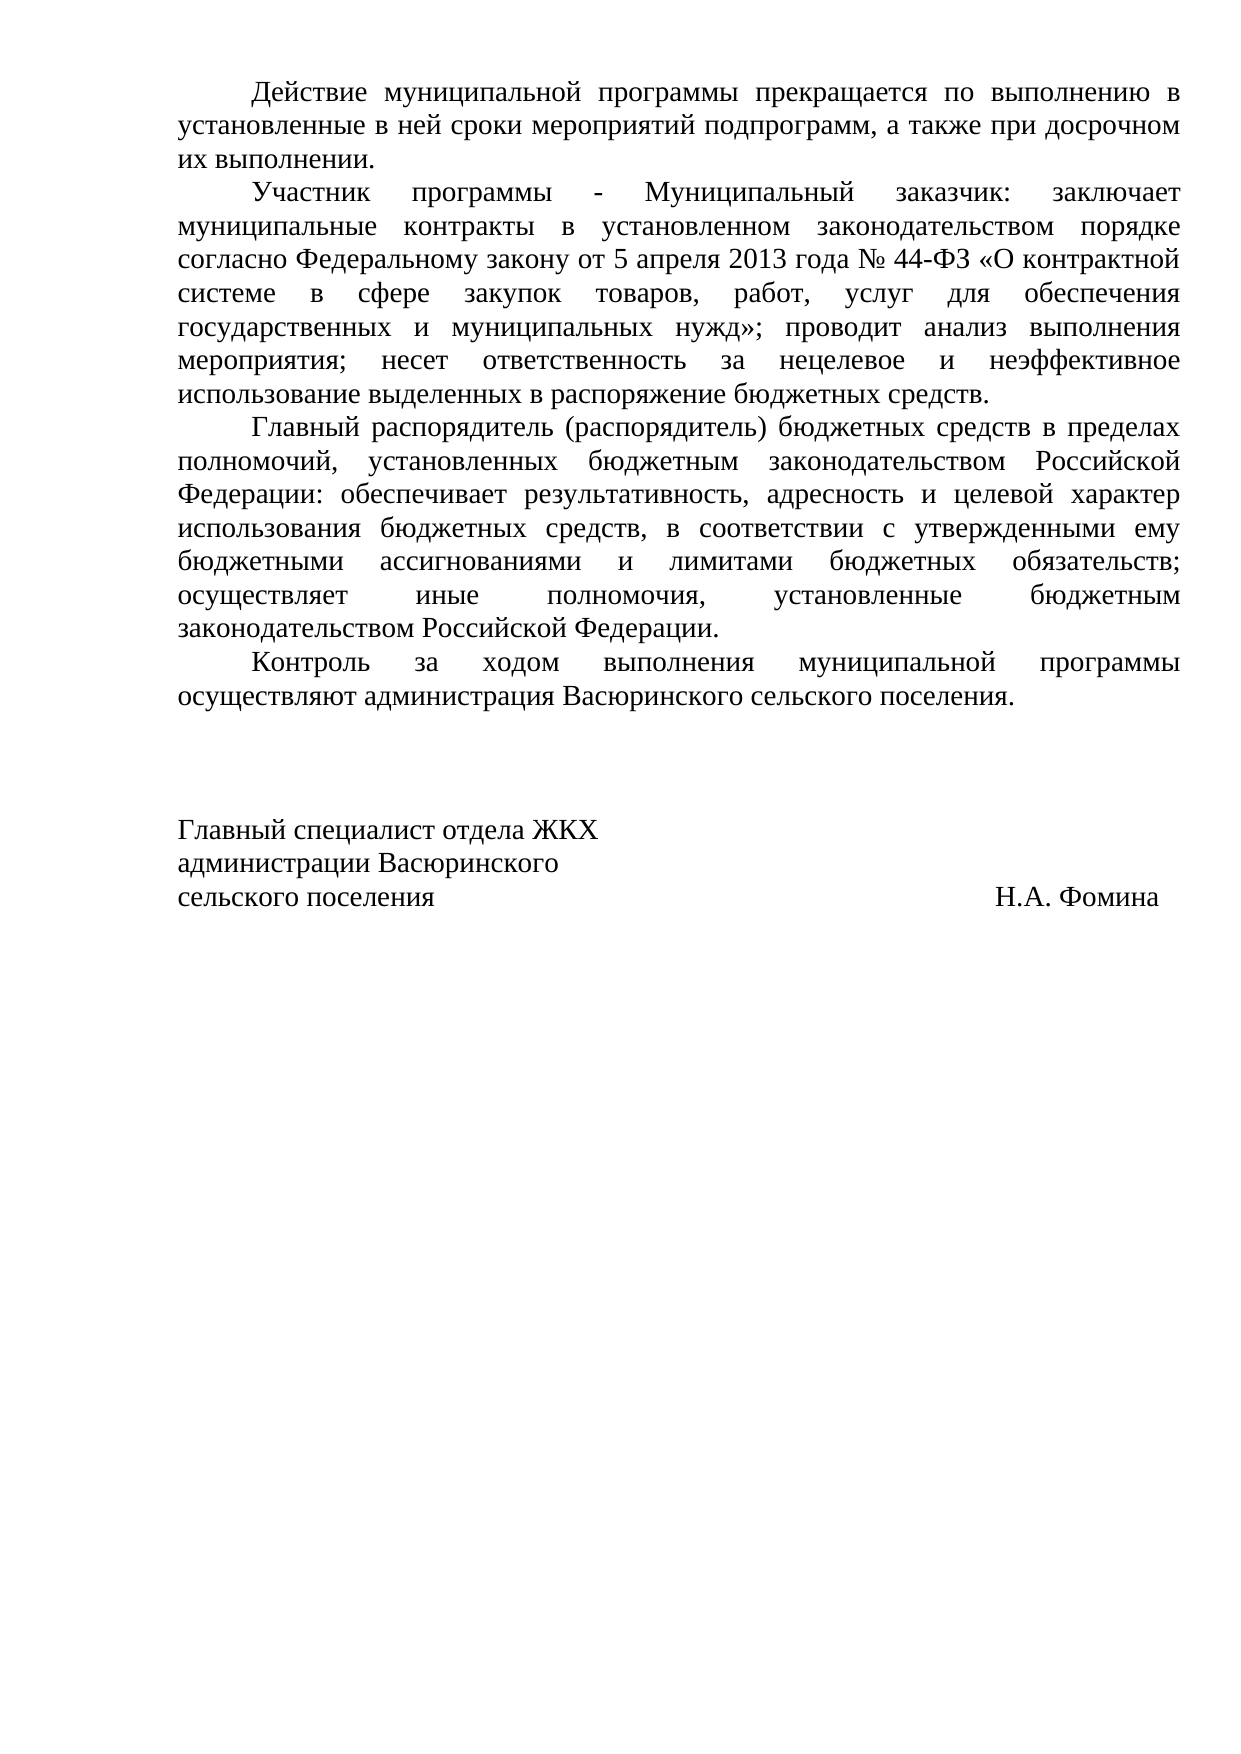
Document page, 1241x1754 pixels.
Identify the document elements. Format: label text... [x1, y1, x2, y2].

text Главный распорядитель (распорядитель) бюджетных средств в пределах полномочий, установленных бюджетным законодательством Российской Федерации: обеспечивает результативность, адресность и целевой характер использования бюджетных средств, в соответствии с утвержденными ему бюджетными ассигнованиями и лимитами бюджетных обязательств; осуществляет иные полномочия, установленные бюджетным законодательством Российской Федерации. [177, 409, 1181, 644]
text Главный специалист отдела ЖКХ [177, 812, 1181, 845]
text Участник программы - Муниципальный заказчик: заключает муниципальные контракты в установленном законодательством порядке согласно Федеральному закону от 5 апреля 2013 года № 44-ФЗ «О контрактной системе в сфере закупок товаров, работ, услуг для обеспечения государственных и муниципальных нужд»; проводит анализ выполнения мероприятия; несет ответственность за нецелевое и неэффективное использование выделенных в распоряжение бюджетных средств. [177, 174, 1181, 409]
text Действие муниципальной программы прекращается по выполнению в установленные в ней сроки мероприятий подпрограмм, а также при досрочном их выполнении. [177, 74, 1181, 174]
text администрации Васюринского [177, 845, 1181, 879]
text сельского поселения Н.А. Фомина [177, 879, 1181, 912]
text Контроль за ходом выполнения муниципальной программы осуществляют администрация Васюринского сельского поселения. [177, 644, 1181, 711]
